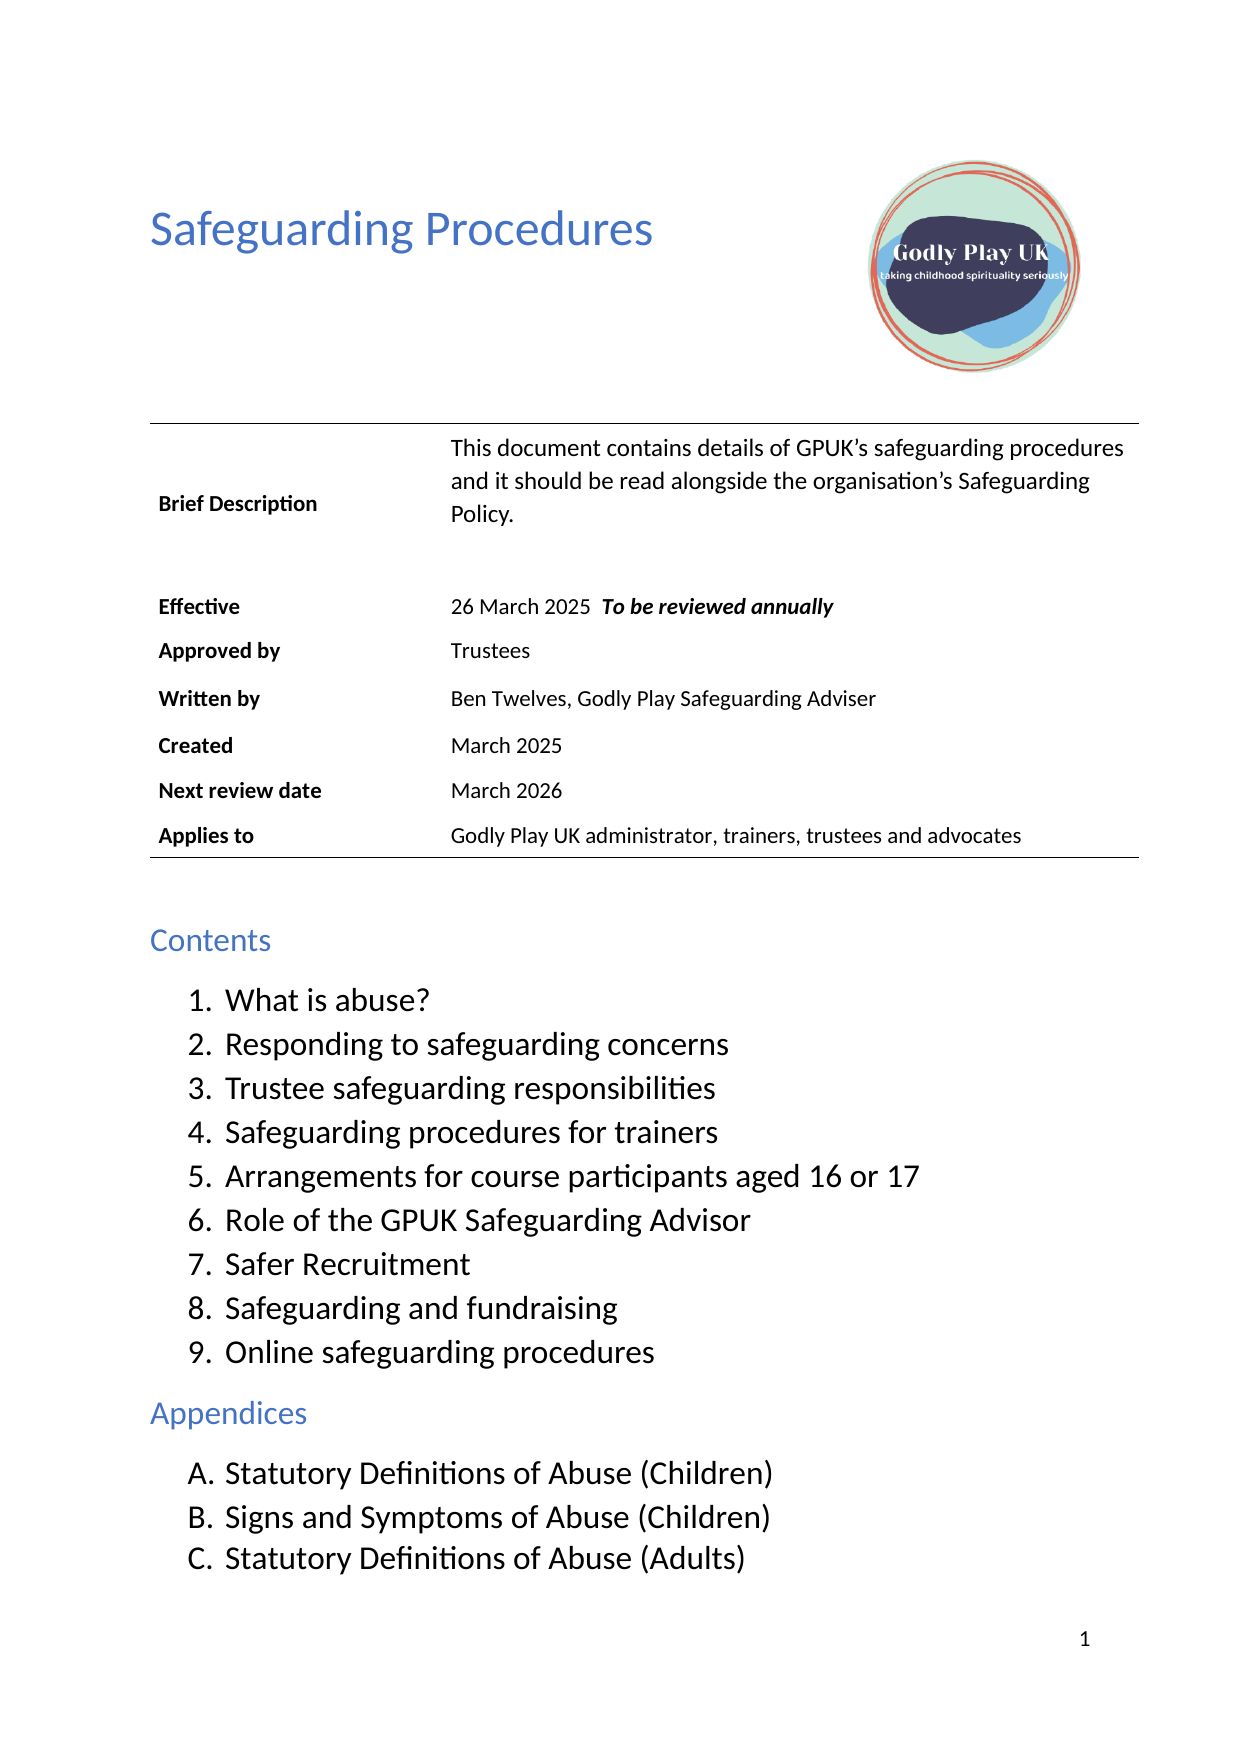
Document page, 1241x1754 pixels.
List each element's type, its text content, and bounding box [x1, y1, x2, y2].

table_cell March 2025 [442, 723, 1139, 768]
text Appendices [150, 1392, 1090, 1432]
list Statutory Definitions of Abuse (Adults) [187, 1537, 1090, 1578]
list What is abuse? [187, 979, 1090, 1020]
list Safeguarding and fundraising [187, 1287, 1090, 1328]
list Arrangements for course participants aged 16 or 17 [187, 1155, 1090, 1196]
table_cell Created [150, 723, 442, 768]
list Role of the GPUK Safeguarding Advisor [187, 1199, 1090, 1240]
text Safeguarding Procedures [150, 197, 857, 258]
list Safer Recruitment [187, 1243, 1090, 1284]
table_cell Applies to [150, 813, 442, 857]
table_cell Trustees [442, 628, 1139, 673]
table_cell Written by [150, 673, 442, 723]
picture [857, 150, 1091, 383]
table_cell Ben Twelves, Godly Play Safeguarding Adviser [442, 673, 1139, 723]
list Signs and Symptoms of Abuse (Children) [187, 1496, 1090, 1537]
list Responding to safeguarding concerns [187, 1023, 1090, 1064]
table_cell Next review date [150, 768, 442, 812]
table_cell Godly Play UK administrator, trainers, trustees and advocates [442, 813, 1139, 857]
table_cell Approved by [150, 628, 442, 673]
table_header Brief Description [150, 424, 442, 584]
list Trustee safeguarding responsibilities [187, 1067, 1090, 1108]
list Statutory Definitions of Abuse (Children) [187, 1452, 1090, 1493]
table_cell Effective [150, 584, 442, 628]
table_cell 26 March 2025 To be reviewed annually [442, 584, 1139, 628]
text Contents [150, 919, 1090, 959]
table_cell March 2026 [442, 768, 1139, 812]
table_header This document contains details of GPUK’s safeguarding procedures and it should be read alongside the organisation’s Safeguarding Policy. [442, 424, 1139, 584]
list Online safeguarding procedures [187, 1331, 1090, 1372]
list Safeguarding procedures for trainers [187, 1111, 1090, 1152]
